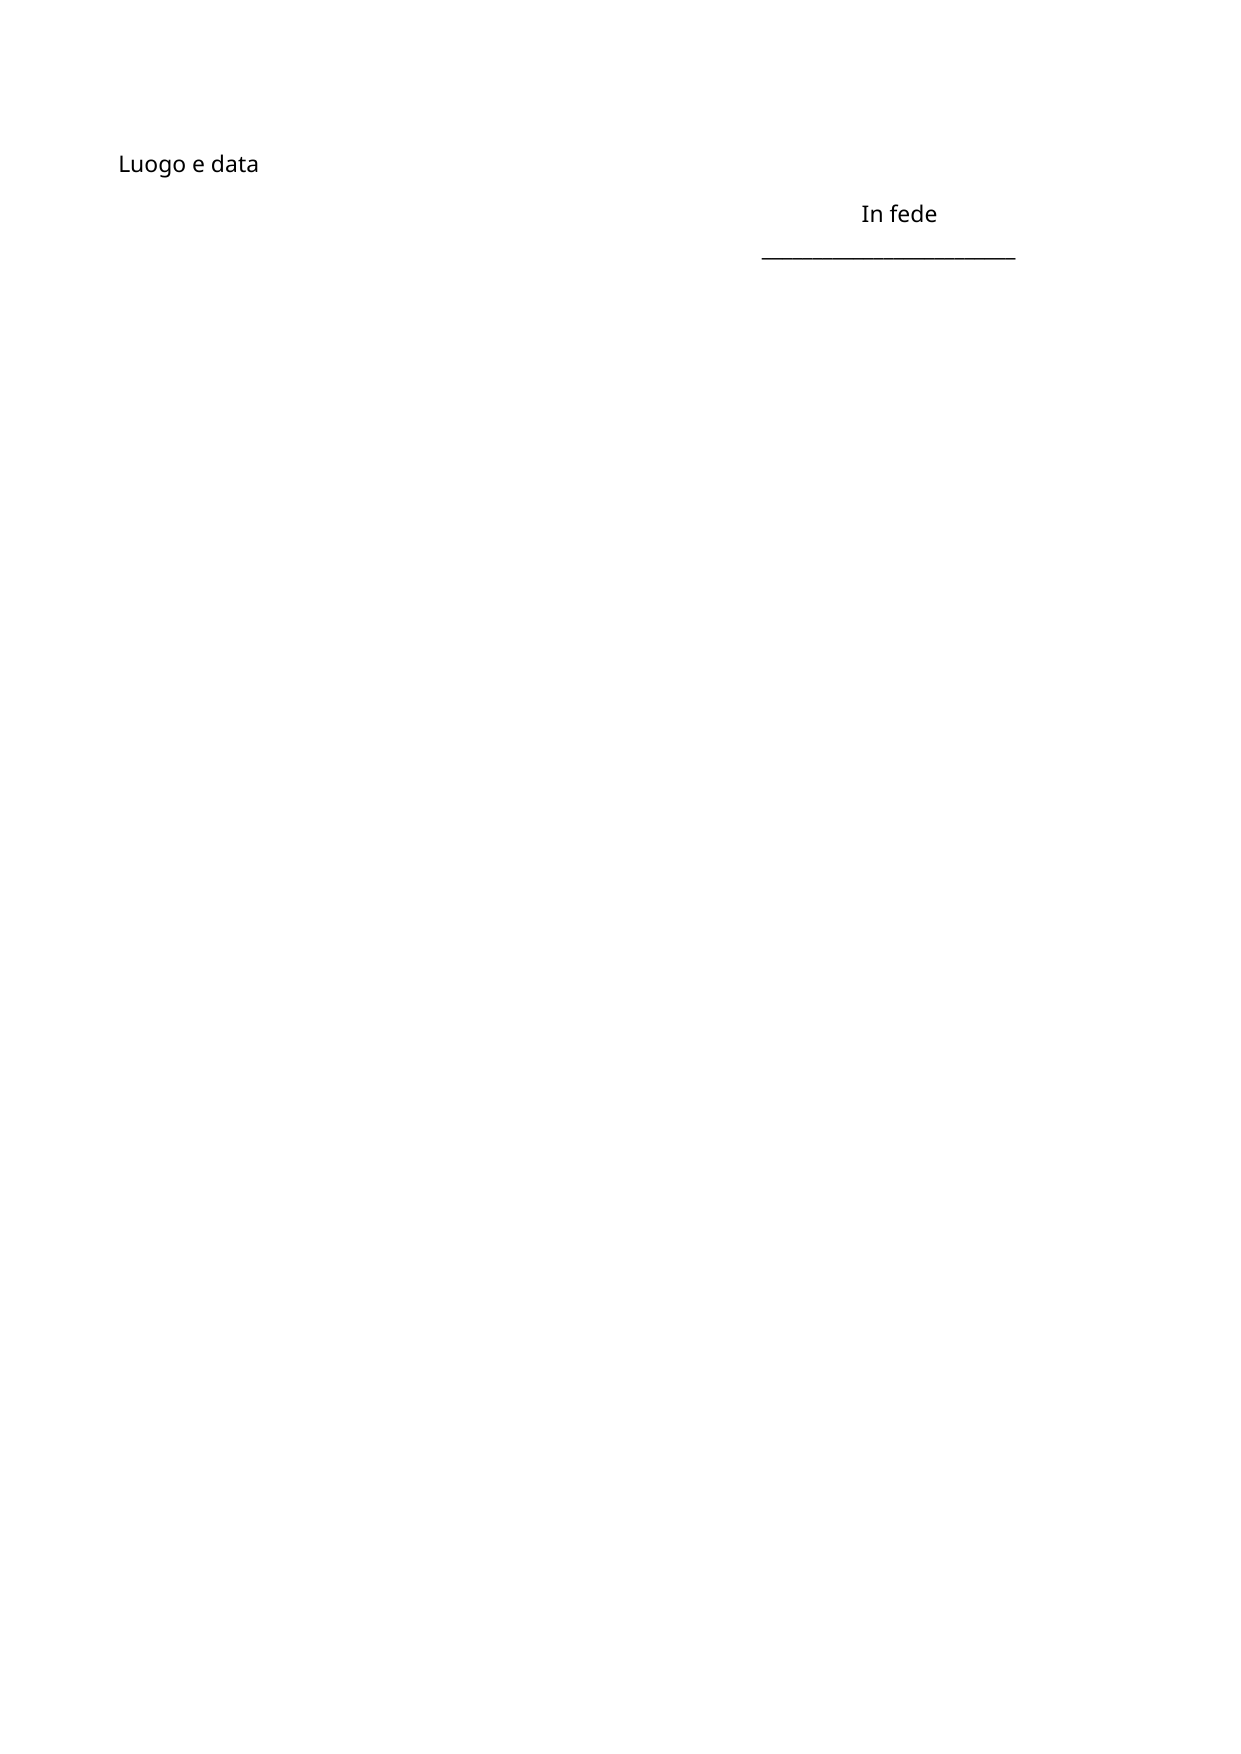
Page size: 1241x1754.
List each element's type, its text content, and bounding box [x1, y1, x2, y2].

text In fede _________________________ [118, 198, 1122, 263]
text Luogo e data [118, 148, 1122, 179]
